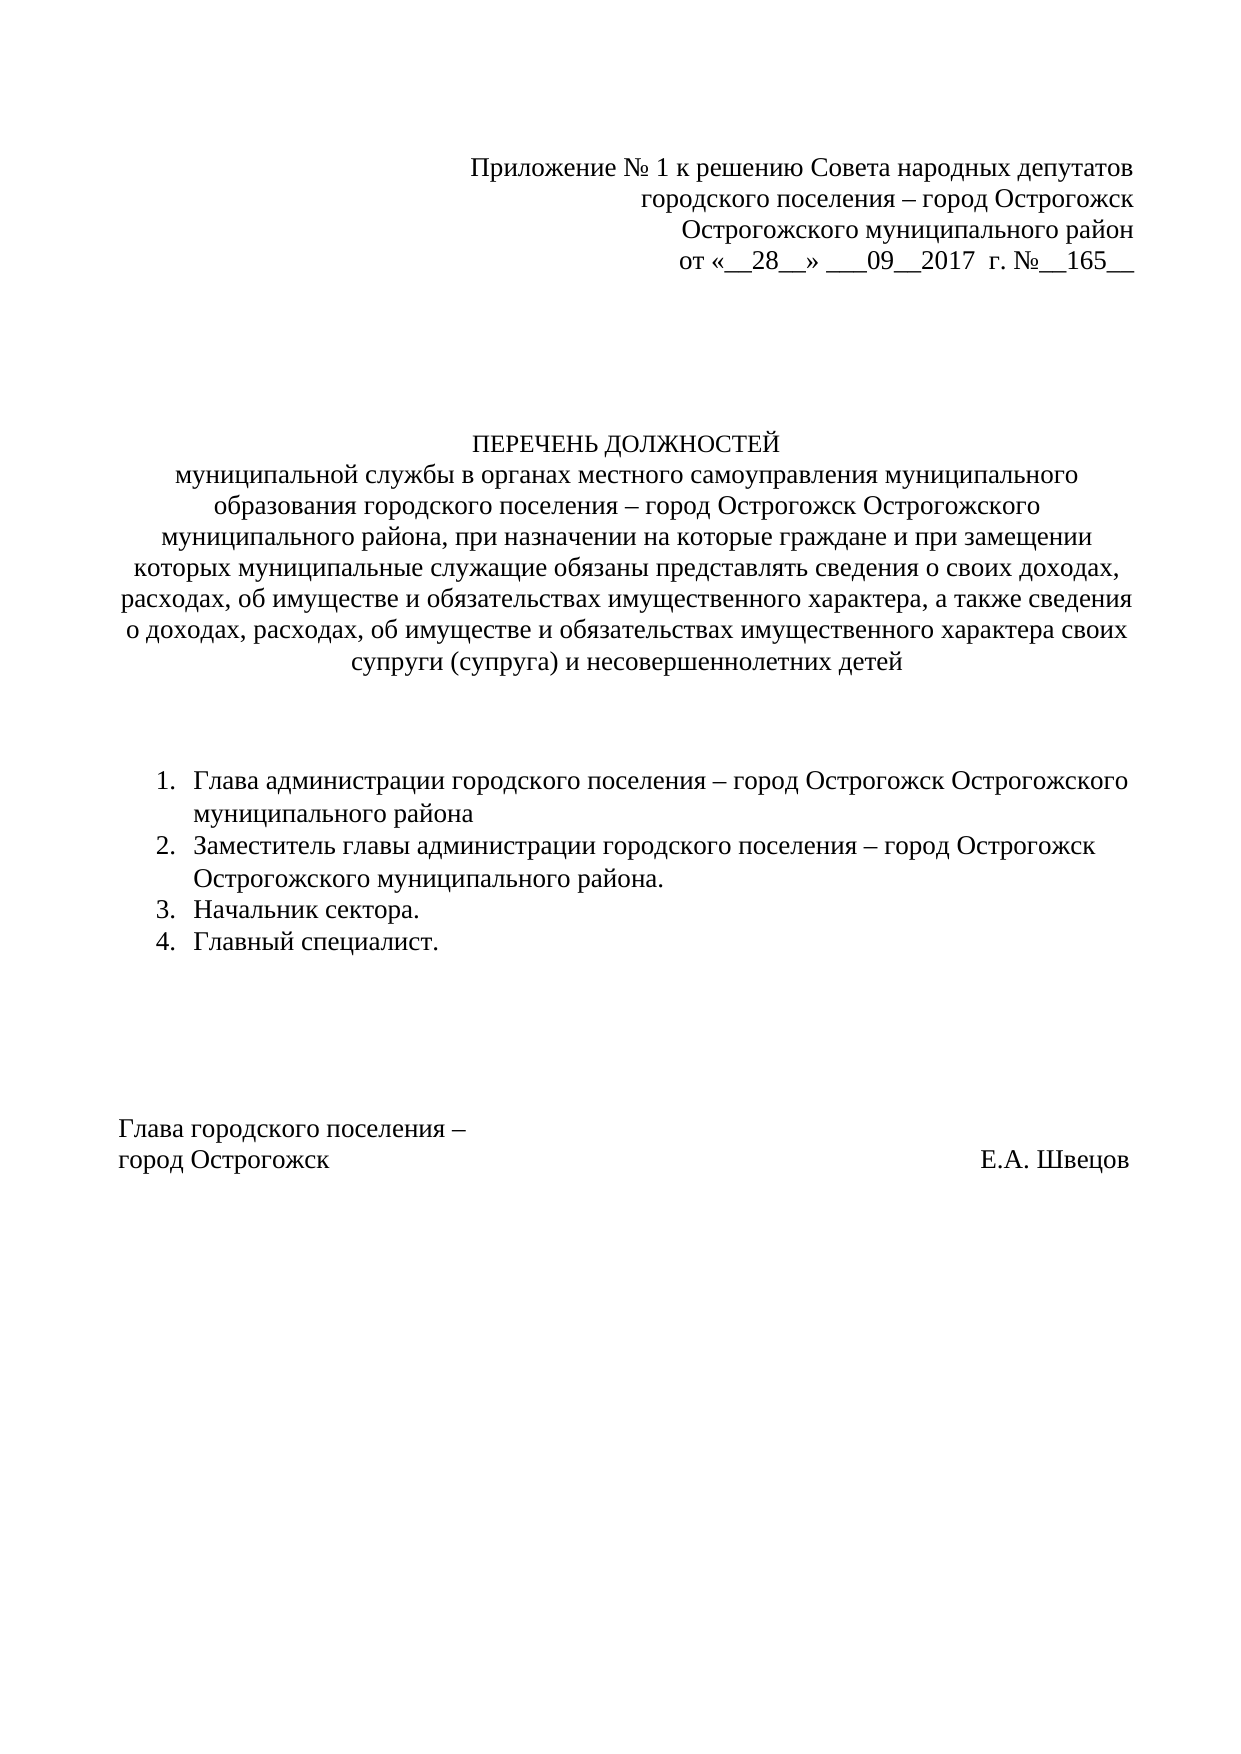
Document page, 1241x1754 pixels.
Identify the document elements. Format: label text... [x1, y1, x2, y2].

text Глава городского поселения – [118, 1112, 1134, 1143]
text Приложение № 1 к решению Совета народных депутатов [118, 151, 1134, 182]
list Глава администрации городского поселения – город Острогожск Острогожского муниципального района [156, 764, 1134, 829]
text ПЕРЕЧЕНЬ ДОЛЖНОСТЕЙ [118, 428, 1134, 459]
text муниципальной службы в органах местного самоуправления муниципального образования городского поселения – город Острогожск Острогожского муниципального района, при назначении на которые граждане и при замещении которых муниципальные служащие обязаны представлять сведения о своих доходах, расходах, об имуществе и обязательствах имущественного характера, а также сведения о доходах, расходах, об имуществе и обязательствах имущественного характера своих супруги (супруга) и несовершеннолетних детей [120, 459, 1134, 676]
text городского поселения – город Острогожск Острогожского муниципального район [118, 182, 1134, 244]
list Главный специалист. [156, 925, 1134, 957]
text город Острогожск Е.А. Швецов [118, 1143, 1134, 1174]
list Заместитель главы администрации городского поселения – город Острогожск Острогожского муниципального района. [156, 829, 1134, 894]
text от «__28__» ___09__2017 г. №__165__ [118, 244, 1134, 276]
list Начальник сектора. [156, 894, 1134, 925]
